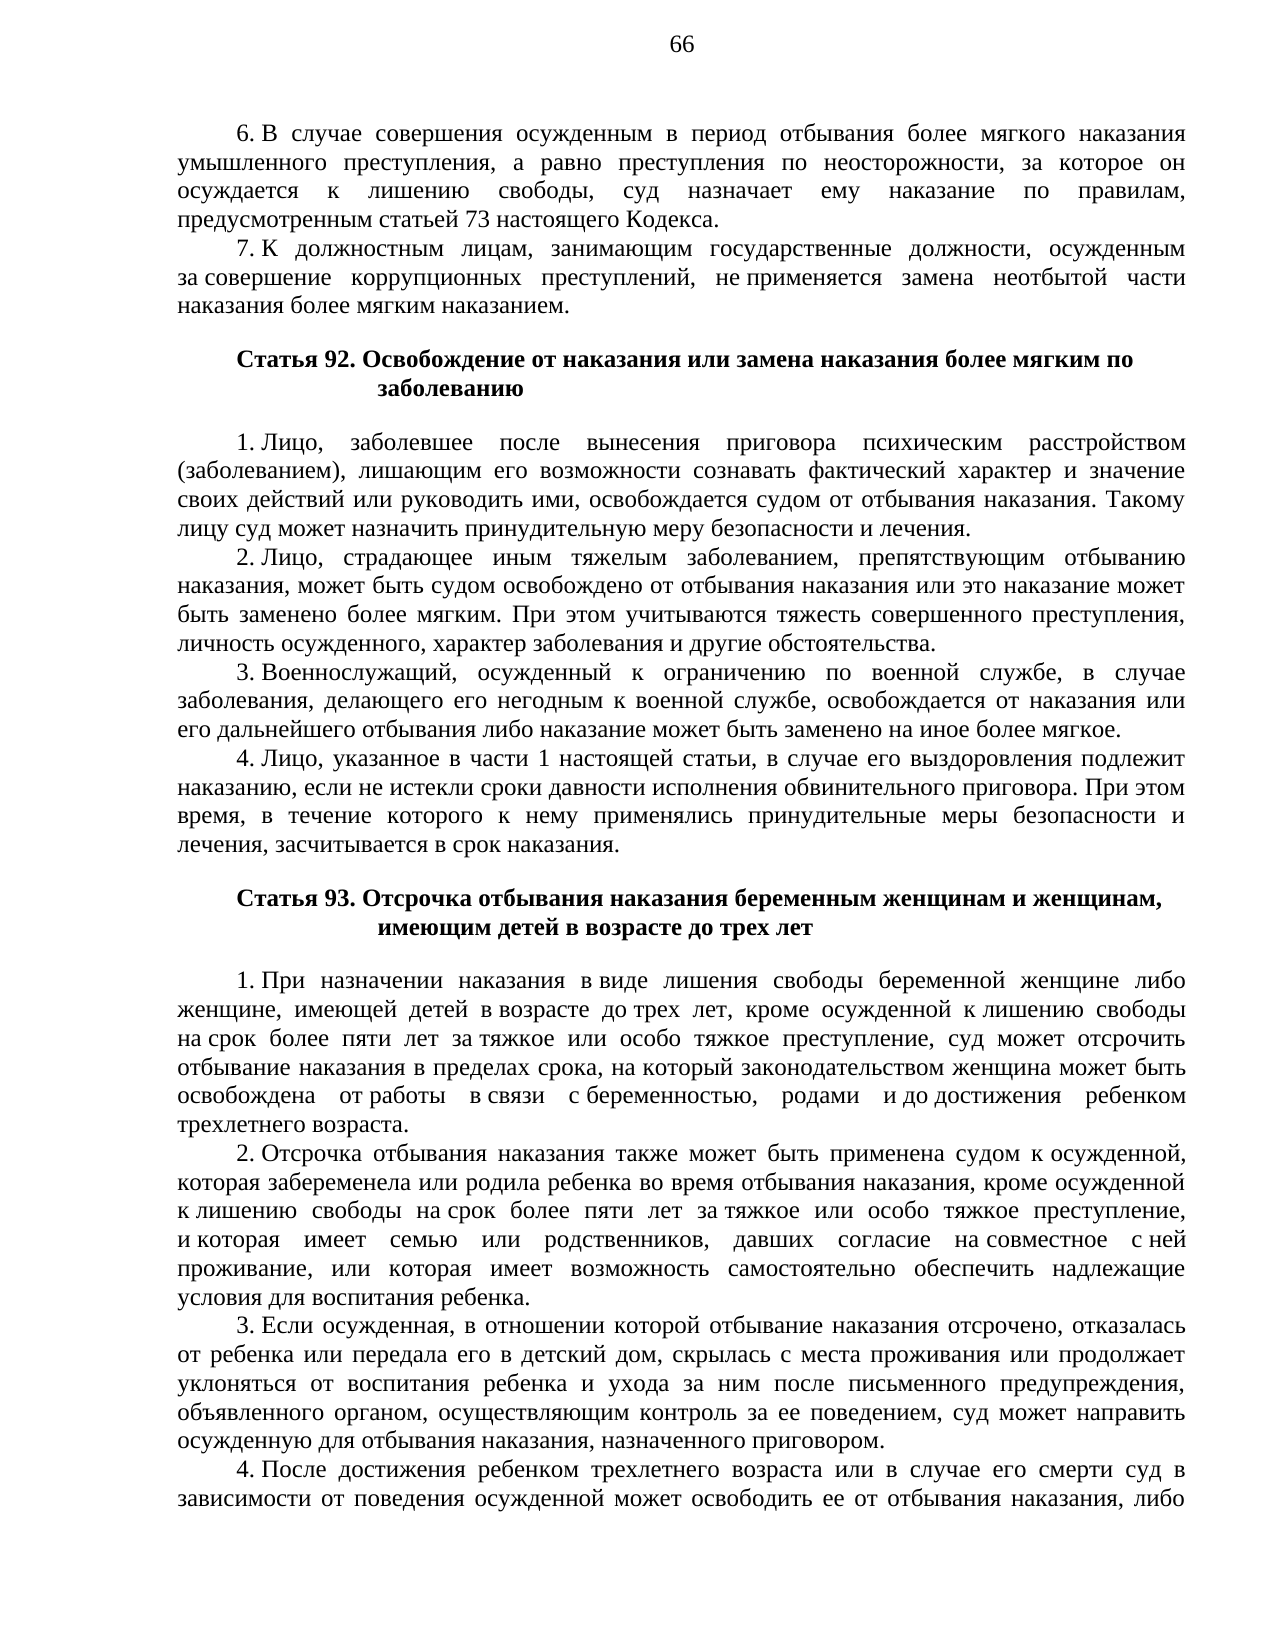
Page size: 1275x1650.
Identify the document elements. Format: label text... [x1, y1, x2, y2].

text 6. В случае совершения осужденным в период отбывания более мягкого наказания умышленного преступления, а равно преступления по неосторожности, за которое он осуждается к лишению свободы, суд назначает ему наказание по правилам, предусмотренным статьей 73 настоящего Кодекса. [177, 118, 1186, 233]
text 3. Если осужденная, в отношении которой отбывание наказания отсрочено, отказалась от ребенка или передала его в детский дом, скрылась с места проживания или продолжает уклоняться от воспитания ребенка и ухода за ним после письменного предупреждения, объявленного органом, осуществляющим контроль за ее поведением, суд может направить осужденную для отбывания наказания, назначенного приговором. [177, 1311, 1186, 1454]
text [177, 1454, 1186, 1512]
text 1. При назначении наказания в виде лишения свободы беременной женщине либо женщине, имеющей детей в возрасте до трех лет, кроме осужденной к лишению свободы на срок более пяти лет за тяжкое или особо тяжкое преступление, суд может отсрочить отбывание наказания в пределах срока, на который законодательством женщина может быть освобождена от работы в связи с беременностью, родами и до достижения ребенком трехлетнего возраста. [177, 966, 1186, 1138]
text 7. К должностным лицам, занимающим государственные должности, осужденным за совершение коррупционных преступлений, не применяется замена неотбытой части наказания более мягким наказанием. [177, 233, 1186, 319]
text Статья 92. Освобождение от наказания или замена наказания более мягким по заболеванию [236, 344, 1186, 402]
text 4. Лицо, указанное в части 1 настоящей статьи, в случае его выздоровления подлежит наказанию, если не истекли сроки давности исполнения обвинительного приговора. При этом время, в течение которого к нему применялись принудительные меры безопасности и лечения, засчитывается в срок наказания. [177, 743, 1186, 858]
text 2. Отсрочка отбывания наказания также может быть применена судом к осужденной, которая забеременела или родила ребенка во время отбывания наказания, кроме осужденной к лишению свободы на срок более пяти лет за тяжкое или особо тяжкое преступление, и которая имеет семью или родственников, давших согласие на совместное с ней проживание, или которая имеет возможность самостоятельно обеспечить надлежащие условия для воспитания ребенка. [177, 1138, 1186, 1311]
text 1. Лицо, заболевшее после вынесения приговора психическим расстройством (заболеванием), лишающим его возможности сознавать фактический характер и значение своих действий или руководить ими, освобождается судом от отбывания наказания. Такому лицу суд может назначить принудительную меру безопасности и лечения. [177, 427, 1186, 542]
text 3. Военнослужащий, осужденный к ограничению по военной службе, в случае заболевания, делающего его негодным к военной службе, освобождается от наказания или его дальнейшего отбывания либо наказание может быть заменено на иное более мягкое. [177, 657, 1186, 743]
text Статья 93. Отсрочка отбывания наказания беременным женщинам и женщинам, имеющим детей в возрасте до трех лет [236, 883, 1186, 941]
text 2. Лицо, страдающее иным тяжелым заболеванием, препятствующим отбыванию наказания, может быть судом освобождено от отбывания наказания или это наказание может быть заменено более мягким. При этом учитываются тяжесть совершенного преступления, личность осужденного, характер заболевания и другие обстоятельства. [177, 542, 1186, 657]
